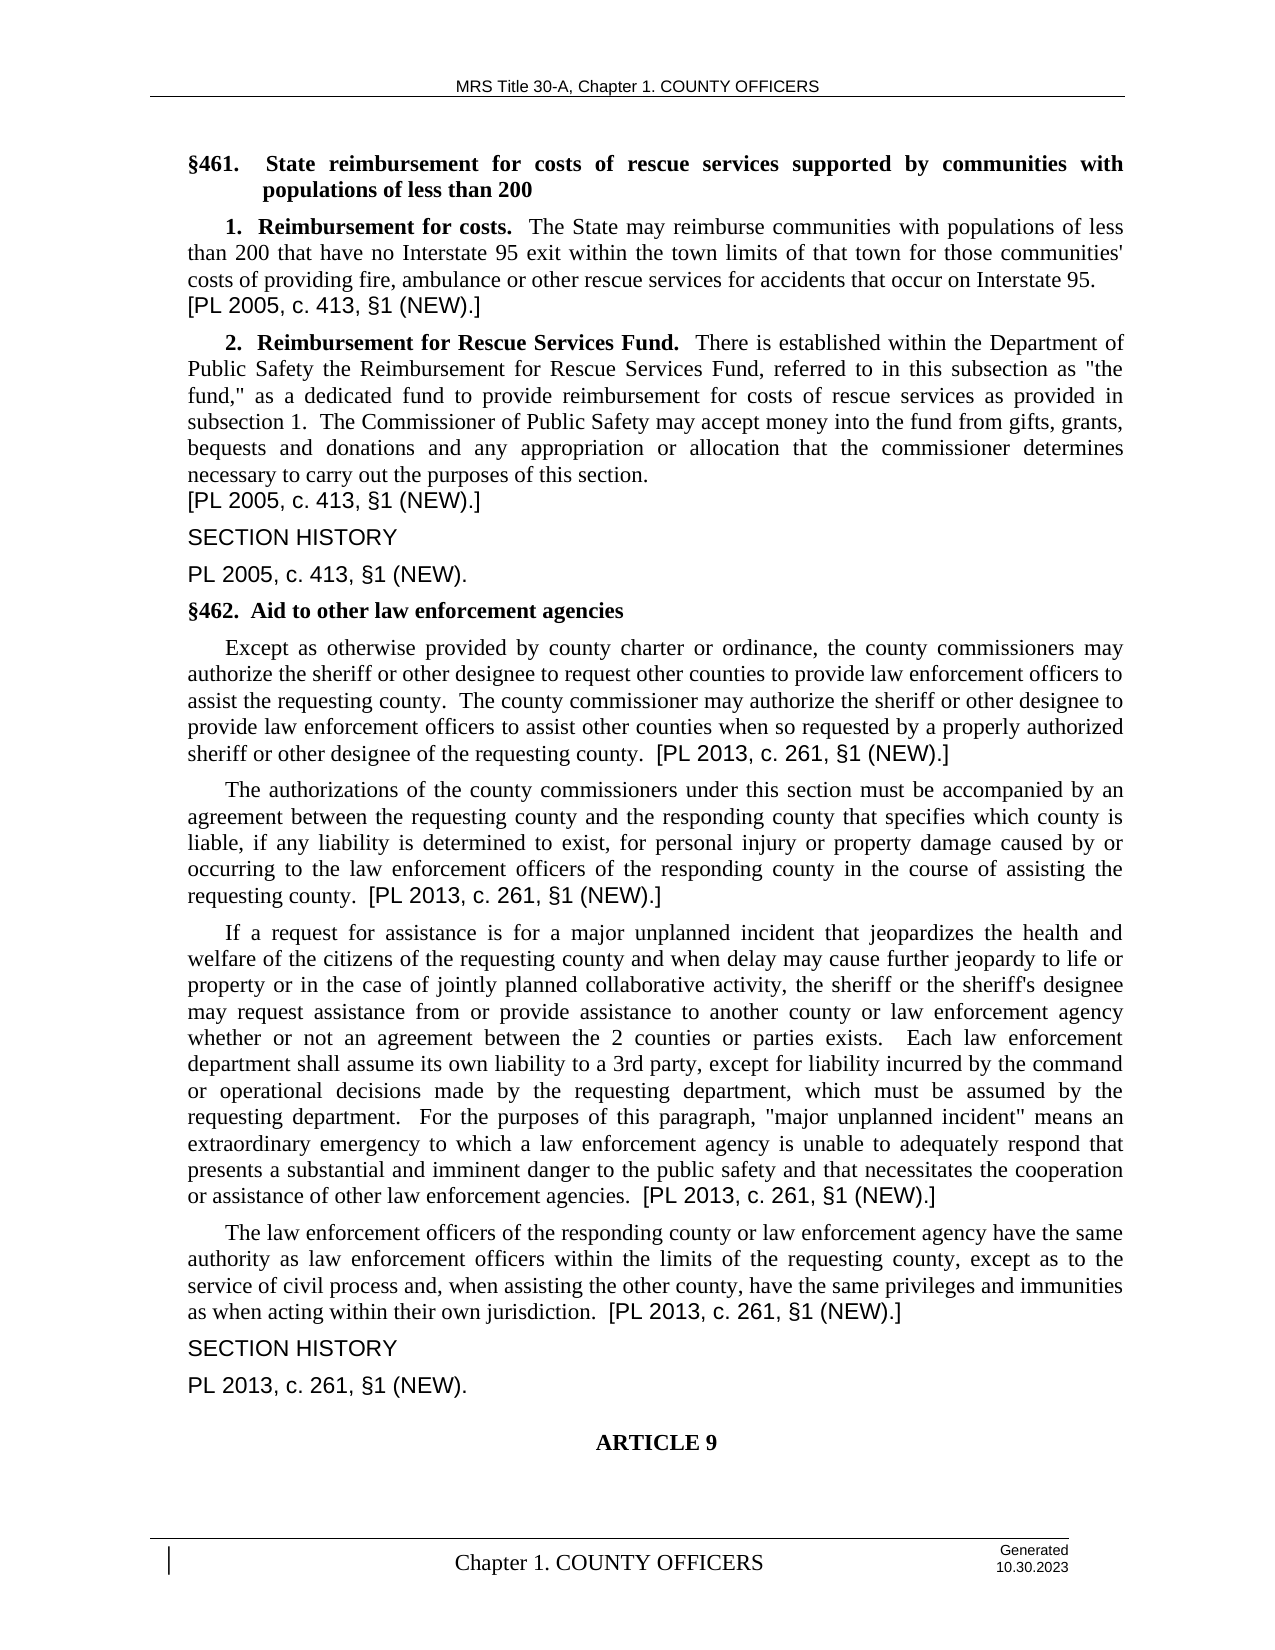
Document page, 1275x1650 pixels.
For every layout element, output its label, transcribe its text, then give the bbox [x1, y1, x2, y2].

text Except as otherwise provided by county charter or ordinance, the county commissioners may authorize the sheriff or other designee to request other counties to provide law enforcement officers to assist the requesting county. The county commissioner may authorize the sheriff or other designee to provide law enforcement officers to assist other counties when so requested by a properly authorized sheriff or other designee of the requesting county. [PL 2013, c. 261, §1 (NEW).] [187, 634, 1125, 766]
text PL 2013, c. 261, §1 (NEW). [187, 1372, 1125, 1398]
text [PL 2005, c. 413, §1 (NEW).] [187, 487, 1125, 513]
text PL 2005, c. 413, §1 (NEW). [187, 561, 1125, 587]
text [PL 2005, c. 413, §1 (NEW).] [187, 292, 1125, 318]
text 2. Reimbursement for Rescue Services Fund. There is established within the Department of Public Safety the Reimbursement for Rescue Services Fund, referred to in this subsection as "the fund," as a dedicated fund to provide reimbursement for costs of rescue services as provided in subsection 1. The Commissioner of Public Safety may accept money into the fund from gifts, grants, bequests and donations and any appropriation or allocation that the commissioner determines necessary to carry out the purposes of this section. [187, 329, 1125, 487]
text SECTION HISTORY [187, 524, 1125, 550]
text The authorizations of the county commissioners under this section must be accompanied by an agreement between the requesting county and the responding county that specifies which county is liable, if any liability is determined to exist, for personal injury or property damage caused by or occurring to the law enforcement officers of the responding county in the course of assisting the requesting county. [PL 2013, c. 261, §1 (NEW).] [187, 776, 1125, 908]
text SECTION HISTORY [187, 1335, 1125, 1361]
text ARTICLE 9 [187, 1429, 1125, 1456]
text 1. Reimbursement for costs. The State may reimburse communities with populations of less than 200 that have no Interstate 95 exit within the town limits of that town for those communities' costs of providing fire, ambulance or other rescue services for accidents that occur on Interstate 95. [187, 213, 1125, 292]
text If a request for assistance is for a major unplanned incident that jeopardizes the health and welfare of the citizens of the requesting county and when delay may cause further jeopardy to life or property or in the case of jointly planned collaborative activity, the sheriff or the sheriff's designee may request assistance from or provide assistance to another county or law enforcement agency whether or not an agreement between the 2 counties or parties exists. Each law enforcement department shall assume its own liability to a 3rd party, except for liability incurred by the command or operational decisions made by the requesting department, which must be assumed by the requesting department. For the purposes of this paragraph, "major unplanned incident" means an extraordinary emergency to which a law enforcement agency is unable to adequately respond that presents a substantial and imminent danger to the public safety and that necessitates the cooperation or assistance of other law enforcement agencies. [PL 2013, c. 261, §1 (NEW).] [187, 919, 1125, 1209]
text The law enforcement officers of the responding county or law enforcement agency have the same authority as law enforcement officers within the limits of the requesting county, except as to the service of civil process and, when assisting the other county, have the same privileges and immunities as when acting within their own jurisdiction. [PL 2013, c. 261, §1 (NEW).] [187, 1219, 1125, 1325]
text §462. Aid to other law enforcement agencies [187, 597, 1125, 624]
text §461. State reimbursement for costs of rescue services supported by communities with populations of less than 200 [187, 150, 1125, 203]
